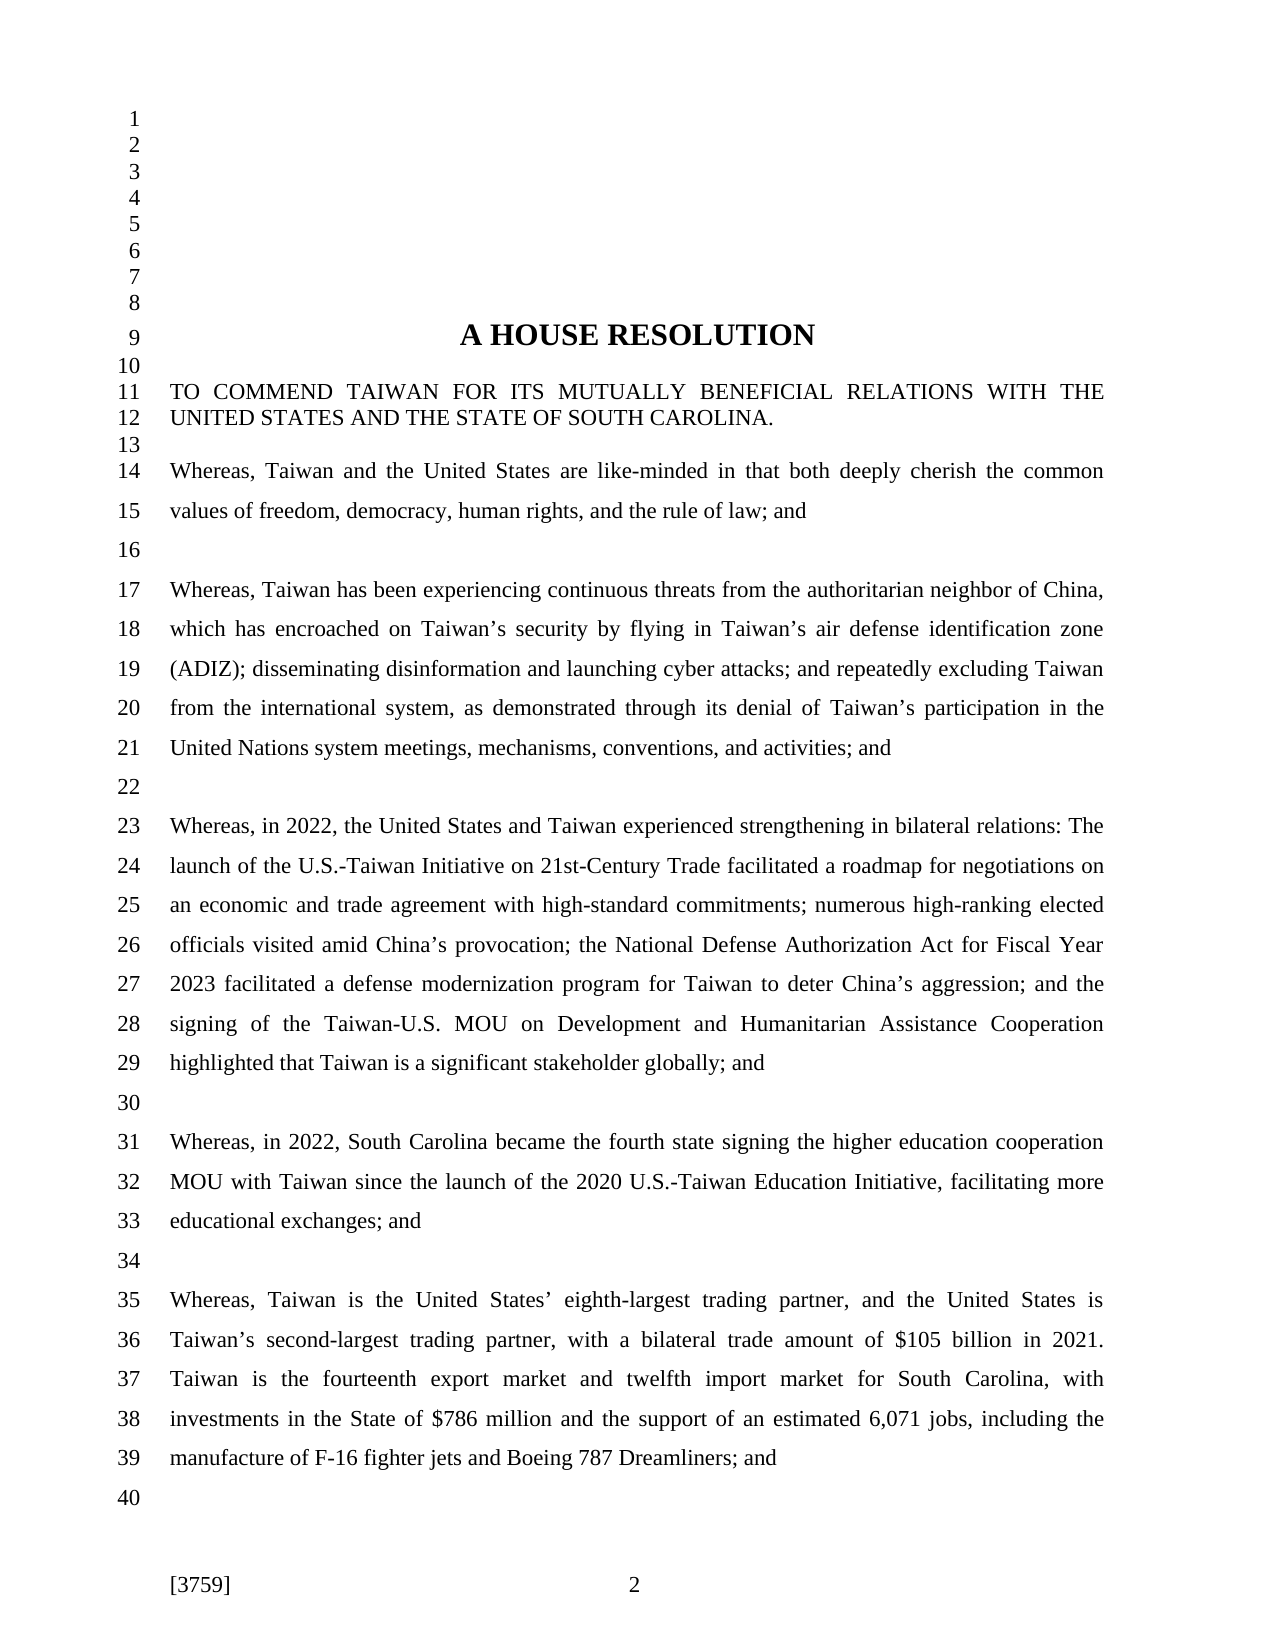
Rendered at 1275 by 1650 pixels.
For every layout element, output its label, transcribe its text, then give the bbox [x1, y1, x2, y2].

text Whereas, in 2022, the United States and Taiwan experienced strengthening in bilateral relations: The launch of the U.S.-Taiwan Initiative on 21st-Century Trade facilitated a roadmap for negotiations on an economic and trade agreement with high-standard commitments; numerous high-ranking elected officials visited amid China’s provocation; the National Defense Authorization Act for Fiscal Year 2023 facilitated a defense modernization program for Taiwan to deter China’s aggression; and the signing of the Taiwan-U.S. MOU on Development and Humanitarian Assistance Cooperation highlighted that Taiwan is a significant stakeholder globally; and [169, 812, 1106, 1076]
text Whereas, Taiwan is the United States’ eighth-largest trading partner, and the United States is Taiwan’s second-largest trading partner, with a bilateral trade amount of $105 billion in 2021. Taiwan is the fourteenth export market and twelfth import market for South Carolina, with investments in the State of $786 million and the support of an estimated 6,071 jobs, including the manufacture of F-16 fighter jets and Boeing 787 Dreamliners; and [169, 1286, 1106, 1471]
text A RESOLUTION [169, 316, 1106, 352]
text Whereas, in 2022, South Carolina became the fourth state signing the higher education cooperation MOU with Taiwan since the launch of the 2020 U.S.-Taiwan Education Initiative, facilitating more educational exchanges; and [169, 1128, 1106, 1234]
text Whereas, Taiwan has been experiencing continuous threats from the authoritarian neighbor of China, which has encroached on Taiwan’s security by flying in Taiwan’s air defense identification zone (ADIZ); disseminating disinformation and launching cyber attacks; and repeatedly excluding Taiwan from the international system, as demonstrated through its denial of Taiwan’s participation in the United Nations system meetings, mechanisms, conventions, and activities; and [169, 576, 1106, 760]
text Whereas, Taiwan and the United States are like-minded in that both deeply cherish the common values of freedom, democracy, human rights, and the rule of law; and [169, 457, 1106, 523]
